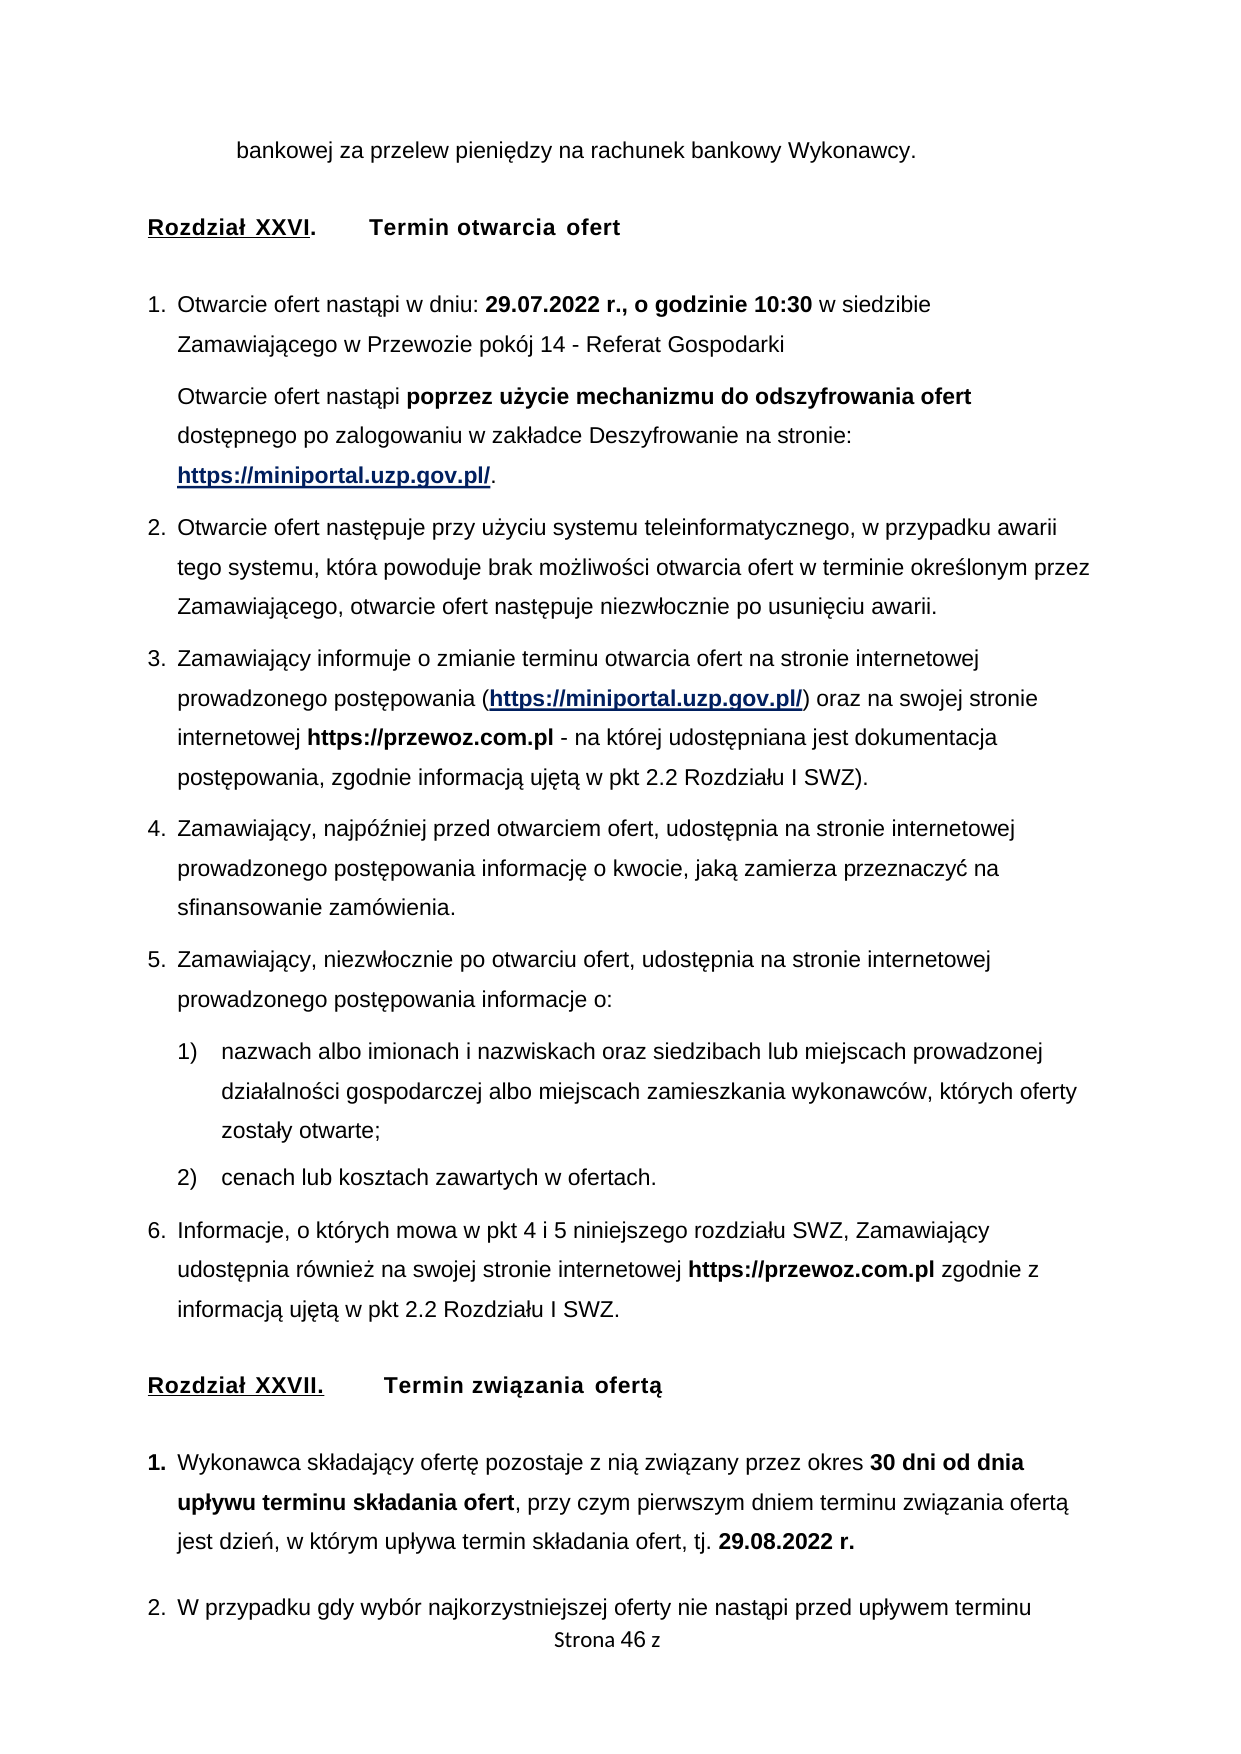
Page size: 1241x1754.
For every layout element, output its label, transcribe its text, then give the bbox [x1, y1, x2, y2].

list Informacje, o których mowa w pkt 4 i 5 niniejszego rozdziału SWZ, Zamawiający udostępnia również na swojej stronie internetowej https://przewoz.com.pl zgodnie z informacją ujętą w pkt 2.2 Rozdziału I SWZ. [147, 1217, 1070, 1322]
list Wykonawca składający ofertę pozostaje z nią związany przez okres 30 dni od dnia upływu terminu składania ofert, przy czym pierwszym dniem terminu związania ofertą jest dzień, w którym upływa termin składania ofert, tj. 29.08.2022 r. [147, 1449, 1069, 1554]
subtitle Rozdział XXVI. Termin otwarcia ofert [147, 214, 1105, 241]
list Zamawiający informuje o zmianie terminu otwarcia ofert na stronie internetowej prowadzonego postępowania (https://miniportal.uzp.gov.pl/) oraz na swojej stronie internetowej https://przewoz.com.pl - na której udostępniana jest dokumentacja postępowania, zgodnie informacją ujętą w pkt 2.2 Rozdziału I SWZ). [147, 645, 1038, 790]
list cenach lub kosztach zawartych w ofertach. [177, 1164, 1105, 1191]
list Zamawiający, niezwłocznie po otwarciu ofert, udostępnia na stronie internetowej prowadzonego postępowania informacje o: [147, 946, 991, 1012]
subtitle Rozdział XXVII. Termin związania ofertą [147, 1372, 1105, 1399]
list Zamawiający, najpóźniej przed otwarciem ofert, udostępnia na stronie internetowej prowadzonego postępowania informację o kwocie, jaką zamierza przeznaczyć́ na sfinansowanie zamówienia. [147, 815, 1015, 921]
text Otwarcie ofert nastąpi poprzez użycie mechanizmu do odszyfrowania ofert dostępnego po zalogowaniu w zakładce Deszyfrowanie na stronie: https://miniportal.uzp.gov.pl/. [177, 383, 973, 488]
list Otwarcie ofert nastąpi w dniu: 29.07.2022 r., o godzinie 10:30 w siedzibie Zamawiającego w Przewozie pokój 14 - Referat Gospodarki [147, 291, 938, 357]
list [147, 1594, 1075, 1620]
list Otwarcie ofert następuje przy użyciu systemu teleinformatycznego, w przypadku awarii tego systemu, która powoduje brak możliwości otwarcia ofert w terminie określonym przez Zamawiającego, otwarcie ofert następuje niezwłocznie po usunięciu awarii. [147, 514, 1090, 619]
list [177, 137, 1075, 164]
list nazwach albo imionach i nazwiskach oraz siedzibach lub miejscach prowadzonej działalności gospodarczej albo miejscach zamieszkania wykonawców, których oferty zostały otwarte; [177, 1038, 1077, 1143]
